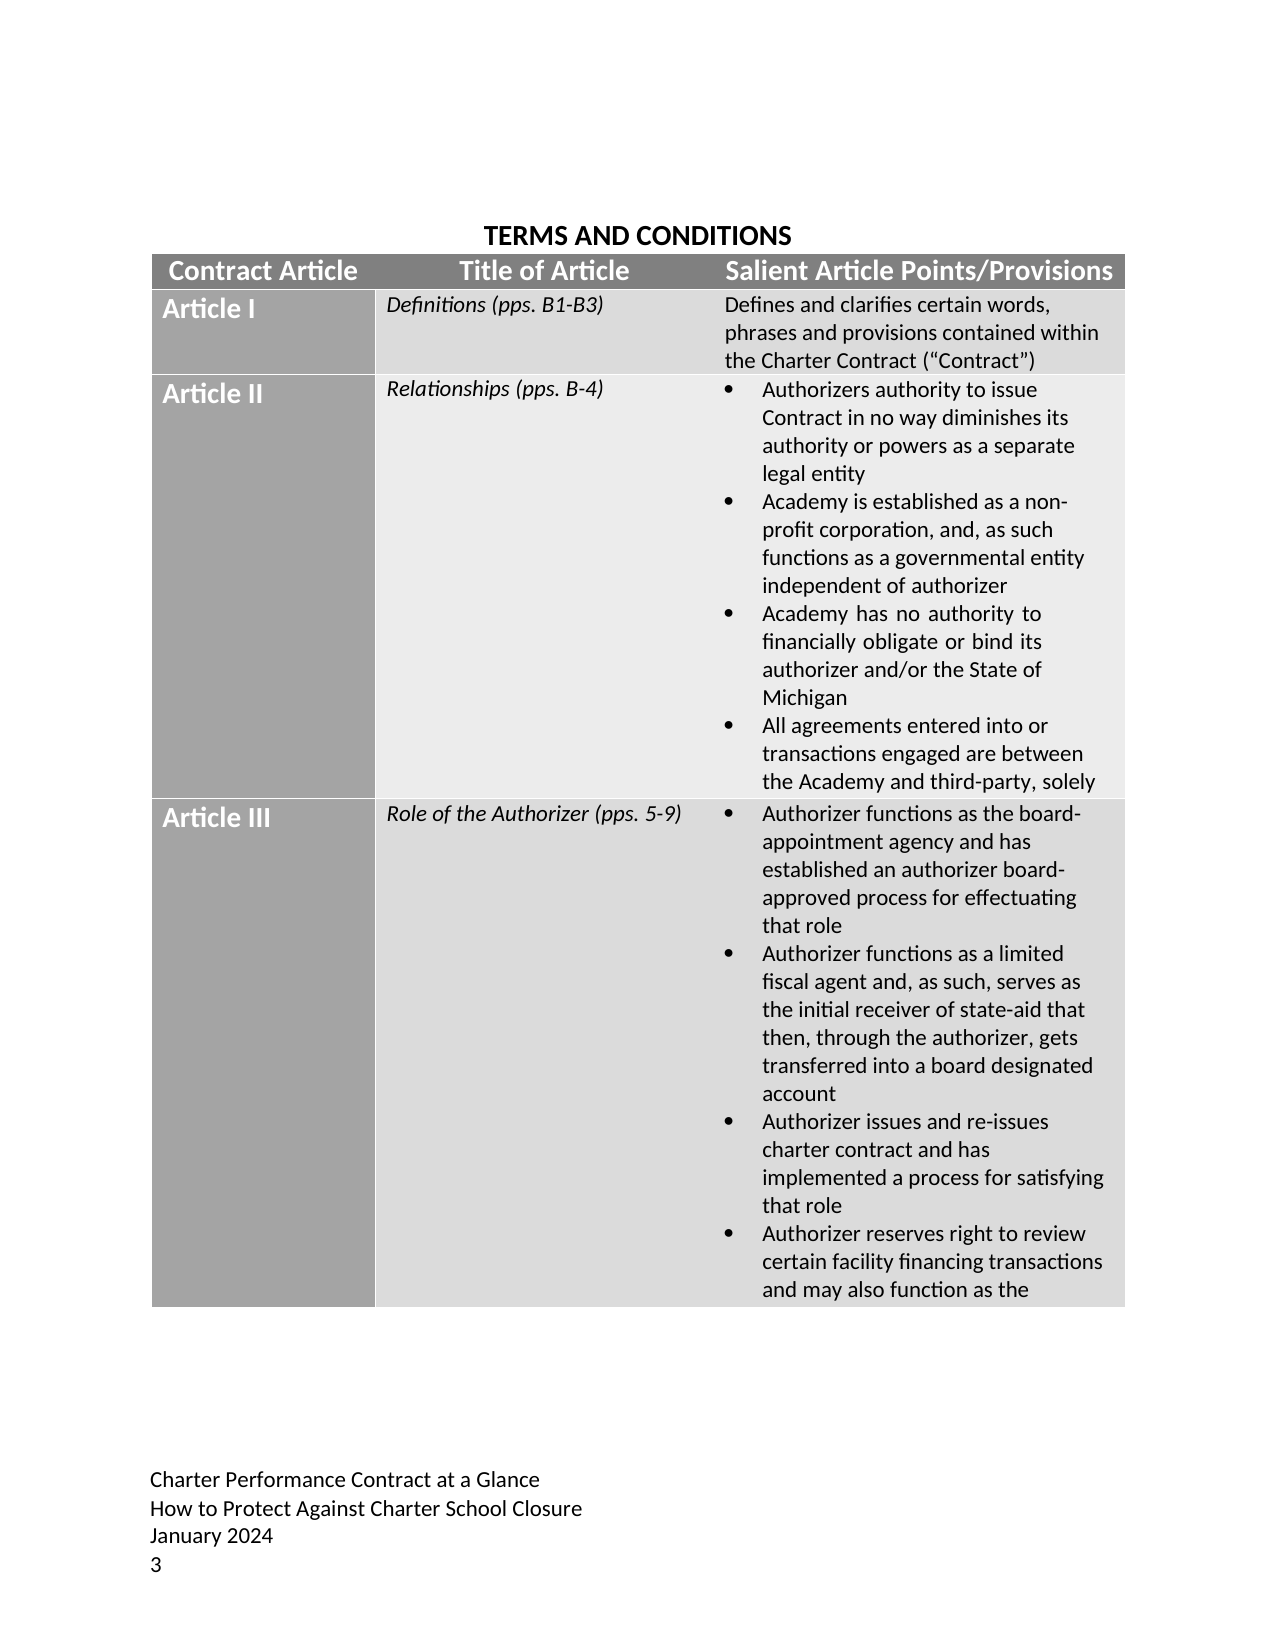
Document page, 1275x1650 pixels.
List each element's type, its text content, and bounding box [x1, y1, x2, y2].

table_cell Authorizers authority to issue Contract in no way diminishes its authority or powers as a separate legal entity Academy is established as a non- profit corporation, and, as such functions as a governmental entity independent of authorizer Academy has no authority to financially obligate or bind its authorizer and/or the State of Michigan All agreements entered into or transactions engaged are between the Academy and third-party, solely [713, 375, 1125, 798]
table_cell Defines and clarifies certain words, phrases and provisions contained within the Charter Contract (“Contract”) [713, 290, 1125, 374]
table_cell Article III [152, 799, 375, 1307]
table_cell Role of the Authorizer (pps. 5-9) [376, 799, 713, 1307]
table_cell Relationships (pps. B-4) [376, 375, 713, 798]
table_header Contract Article [152, 254, 376, 289]
subtitle TERMS AND CONDITIONS [218, 217, 1057, 252]
table_cell Article II [152, 375, 375, 798]
table_header Salient Article Points/Provisions [713, 254, 1125, 289]
table_cell Article I [152, 290, 375, 374]
table_cell Authorizer functions as the board- appointment agency and has established an authorizer board- approved process for effectuating that role Authorizer functions as a limited fiscal agent and, as such, serves as the initial receiver of state-aid that then, through the authorizer, gets transferred into a board designated account Authorizer issues and re-issues charter contract and has implemented a process for satisfying that role Authorizer reserves right to review certain facility financing transactions and may also function as the [713, 799, 1125, 1307]
table_cell Definitions (pps. B1-B3) [376, 290, 713, 374]
table_header Title of Article [376, 254, 713, 289]
